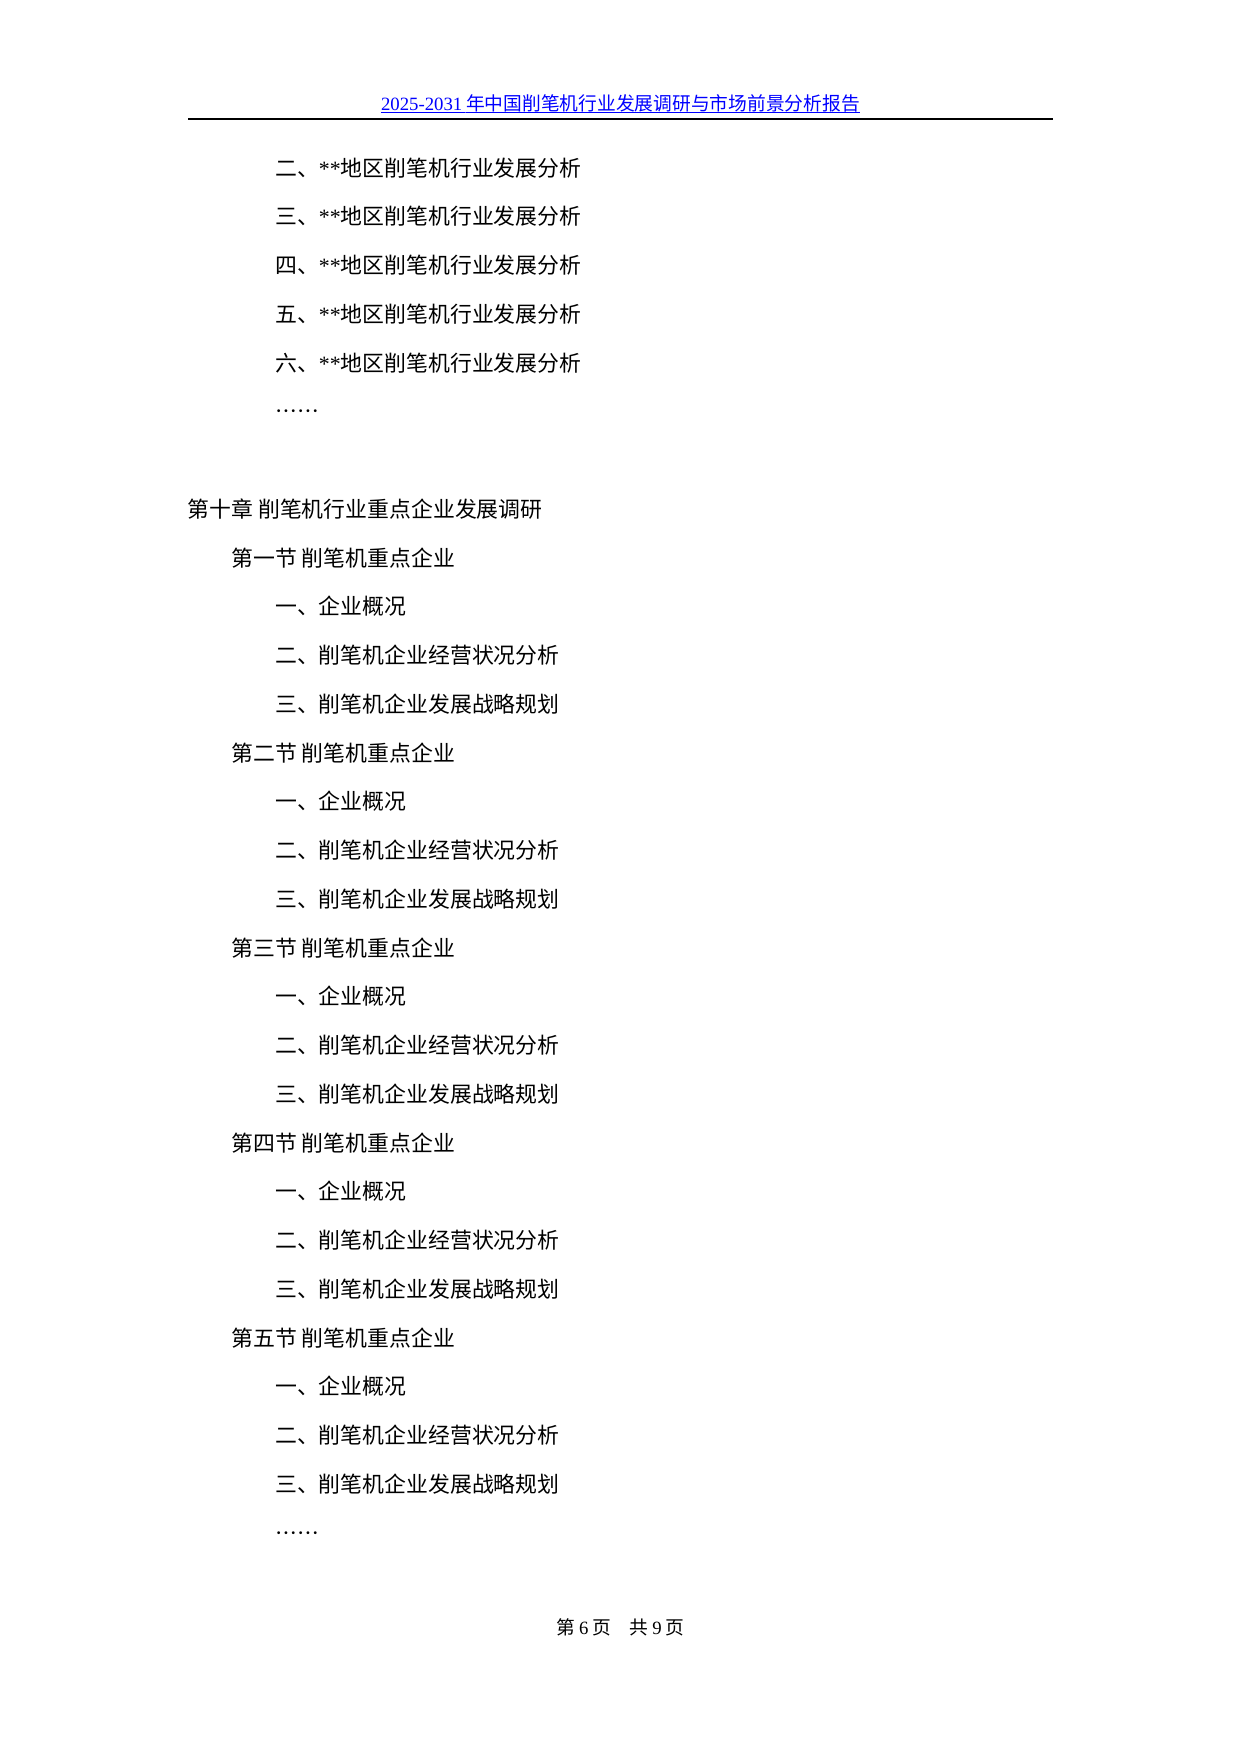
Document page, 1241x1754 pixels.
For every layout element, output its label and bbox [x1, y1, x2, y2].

text [187, 150, 1053, 1548]
